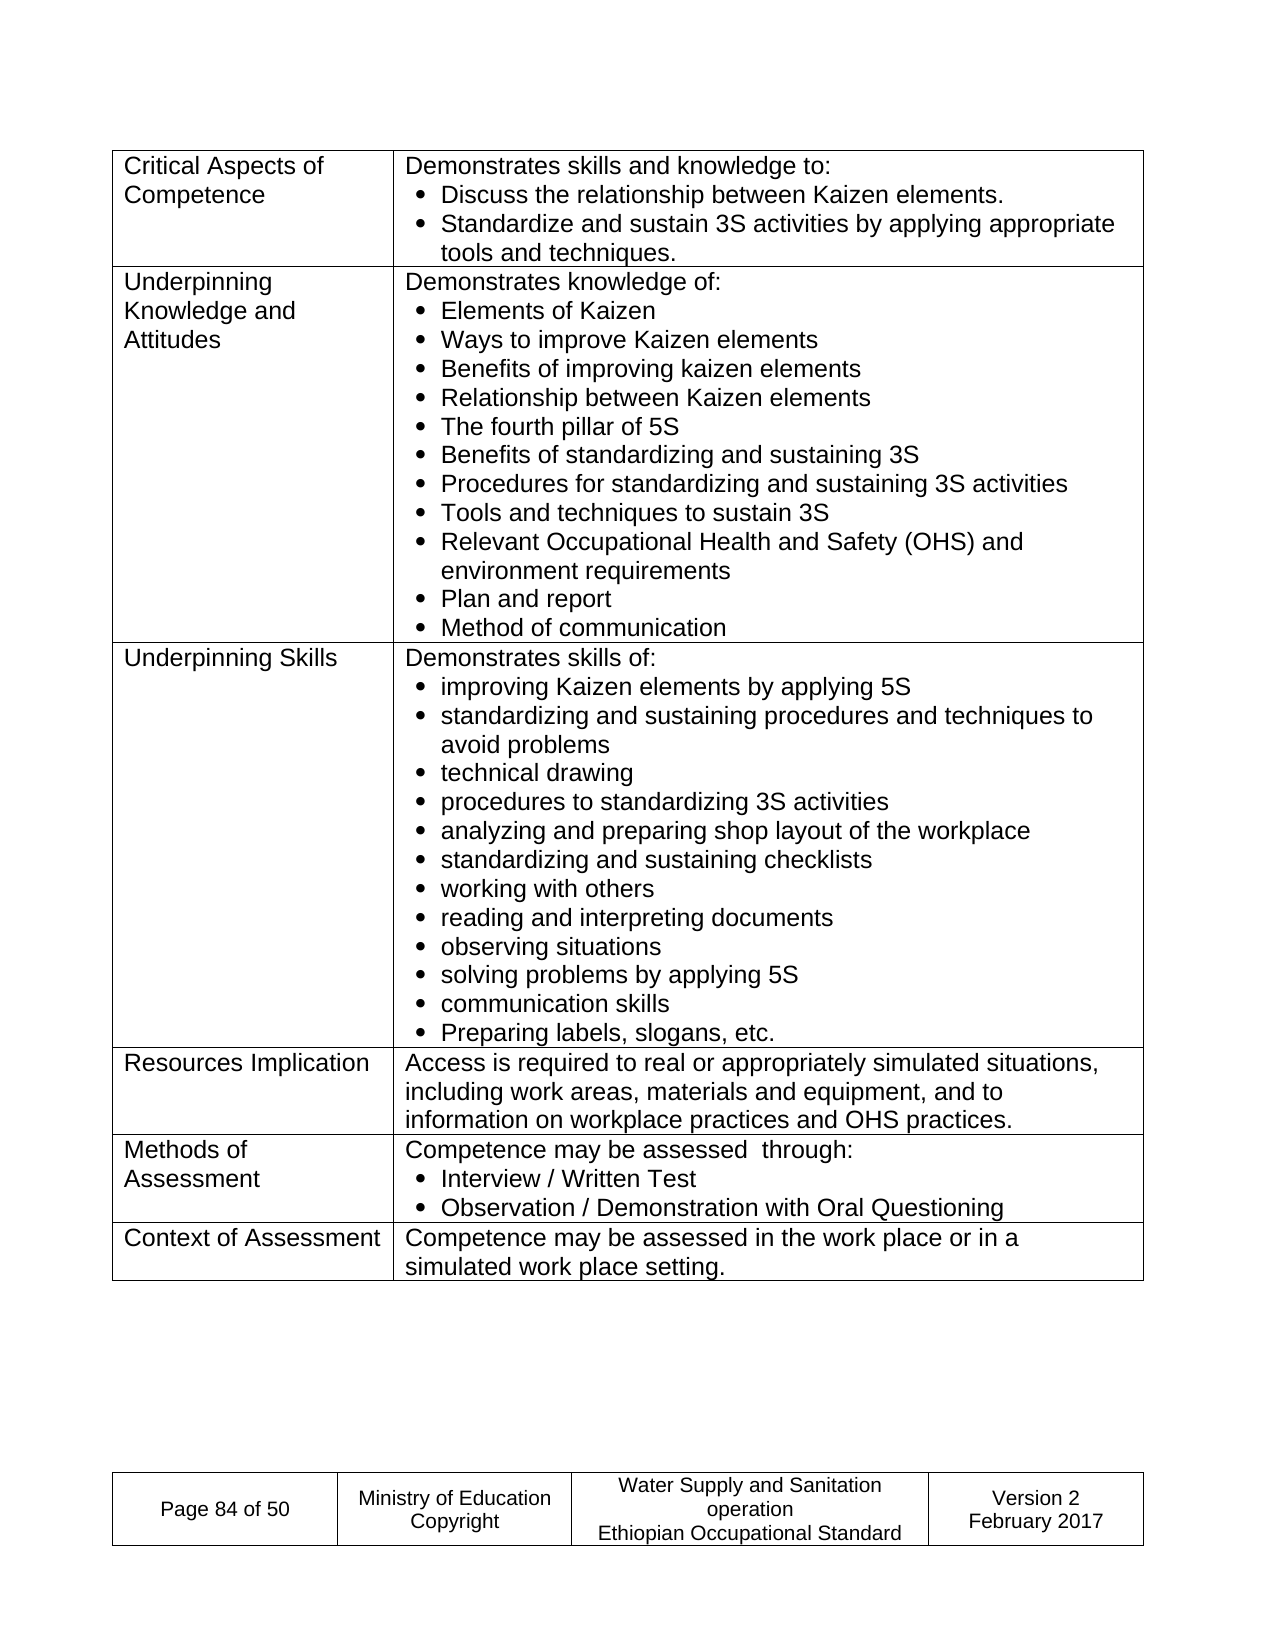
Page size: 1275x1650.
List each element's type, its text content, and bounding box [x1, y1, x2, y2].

table_cell Methods of Assessment [113, 1135, 393, 1222]
table_cell Demonstrates skills of: improving Kaizen elements by applying 5S standardizing and sustaining procedures and techniques to avoid problems technical drawing procedures to standardizing 3S activities analyzing and preparing shop layout of the workplace standardizing and sustaining checklists working with others reading and interpreting documents observing situations solving problems by applying 5S communication skills Preparing labels, slogans, etc. [394, 643, 1143, 1047]
table_cell Competence may be assessed in the work place or in a simulated work place setting. [394, 1223, 1143, 1280]
table_cell Resources Implication [113, 1048, 393, 1134]
table_cell Critical Aspects of Competence [113, 151, 393, 266]
table_cell Underpinning Skills [113, 643, 393, 1047]
table_cell Context of Assessment [113, 1223, 393, 1280]
table_cell Underpinning Knowledge and Attitudes [113, 267, 393, 642]
table_cell Demonstrates skills and knowledge to: Discuss the relationship between Kaizen elements. Standardize and sustain 3S activities by applying appropriate tools and techniques. [394, 151, 1143, 266]
table_cell Demonstrates knowledge of: Elements of Kaizen Ways to improve Kaizen elements Benefits of improving kaizen elements Relationship between Kaizen elements The fourth pillar of 5S Benefits of standardizing and sustaining 3S Procedures for standardizing and sustaining 3S activities Tools and techniques to sustain 3S Relevant Occupational Health and Safety (OHS) and environment requirements Plan and report Method of communication [394, 267, 1143, 642]
table_cell Competence may be assessed through: Interview / Written Test Observation / Demonstration with Oral Questioning [394, 1135, 1143, 1222]
table_cell Access is required to real or appropriately simulated situations, including work areas, materials and equipment, and to information on workplace practices and OHS practices. [394, 1048, 1143, 1134]
